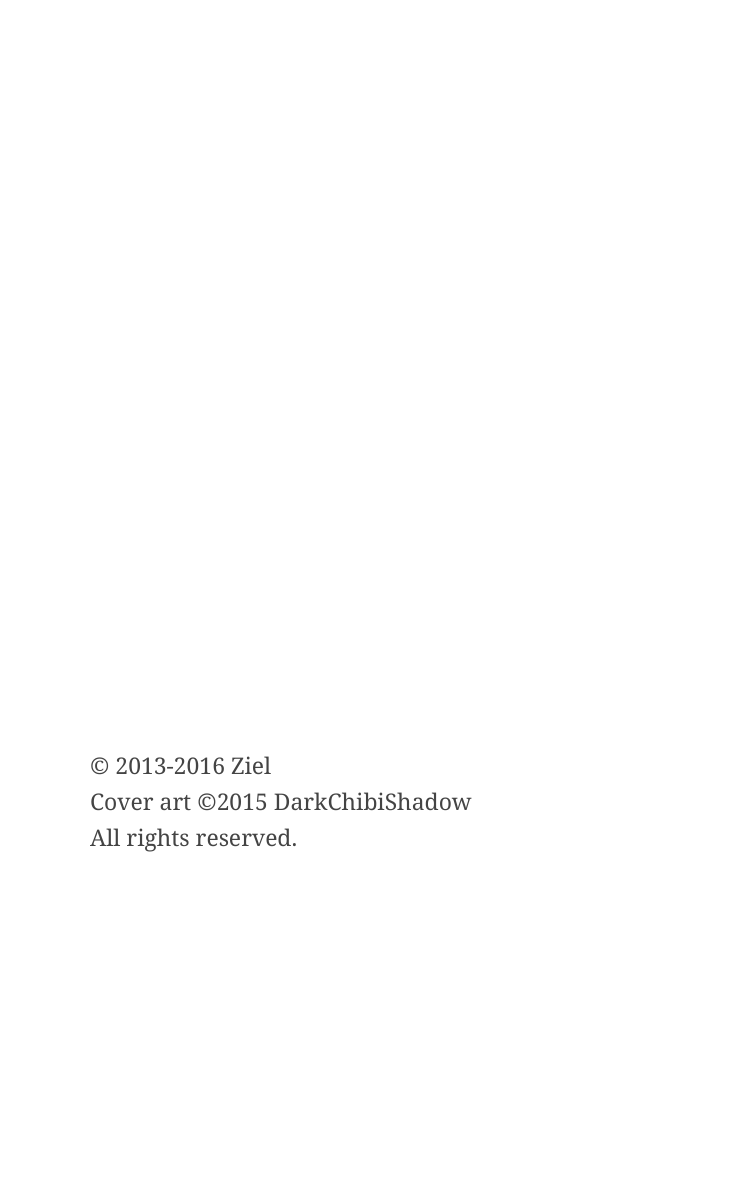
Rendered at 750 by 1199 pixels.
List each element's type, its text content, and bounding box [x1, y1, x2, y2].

text © 2013-2016 Ziel [90, 750, 604, 781]
text Cover art ©2015 DarkChibiShadow [90, 786, 604, 817]
text All rights reserved. [90, 822, 604, 853]
